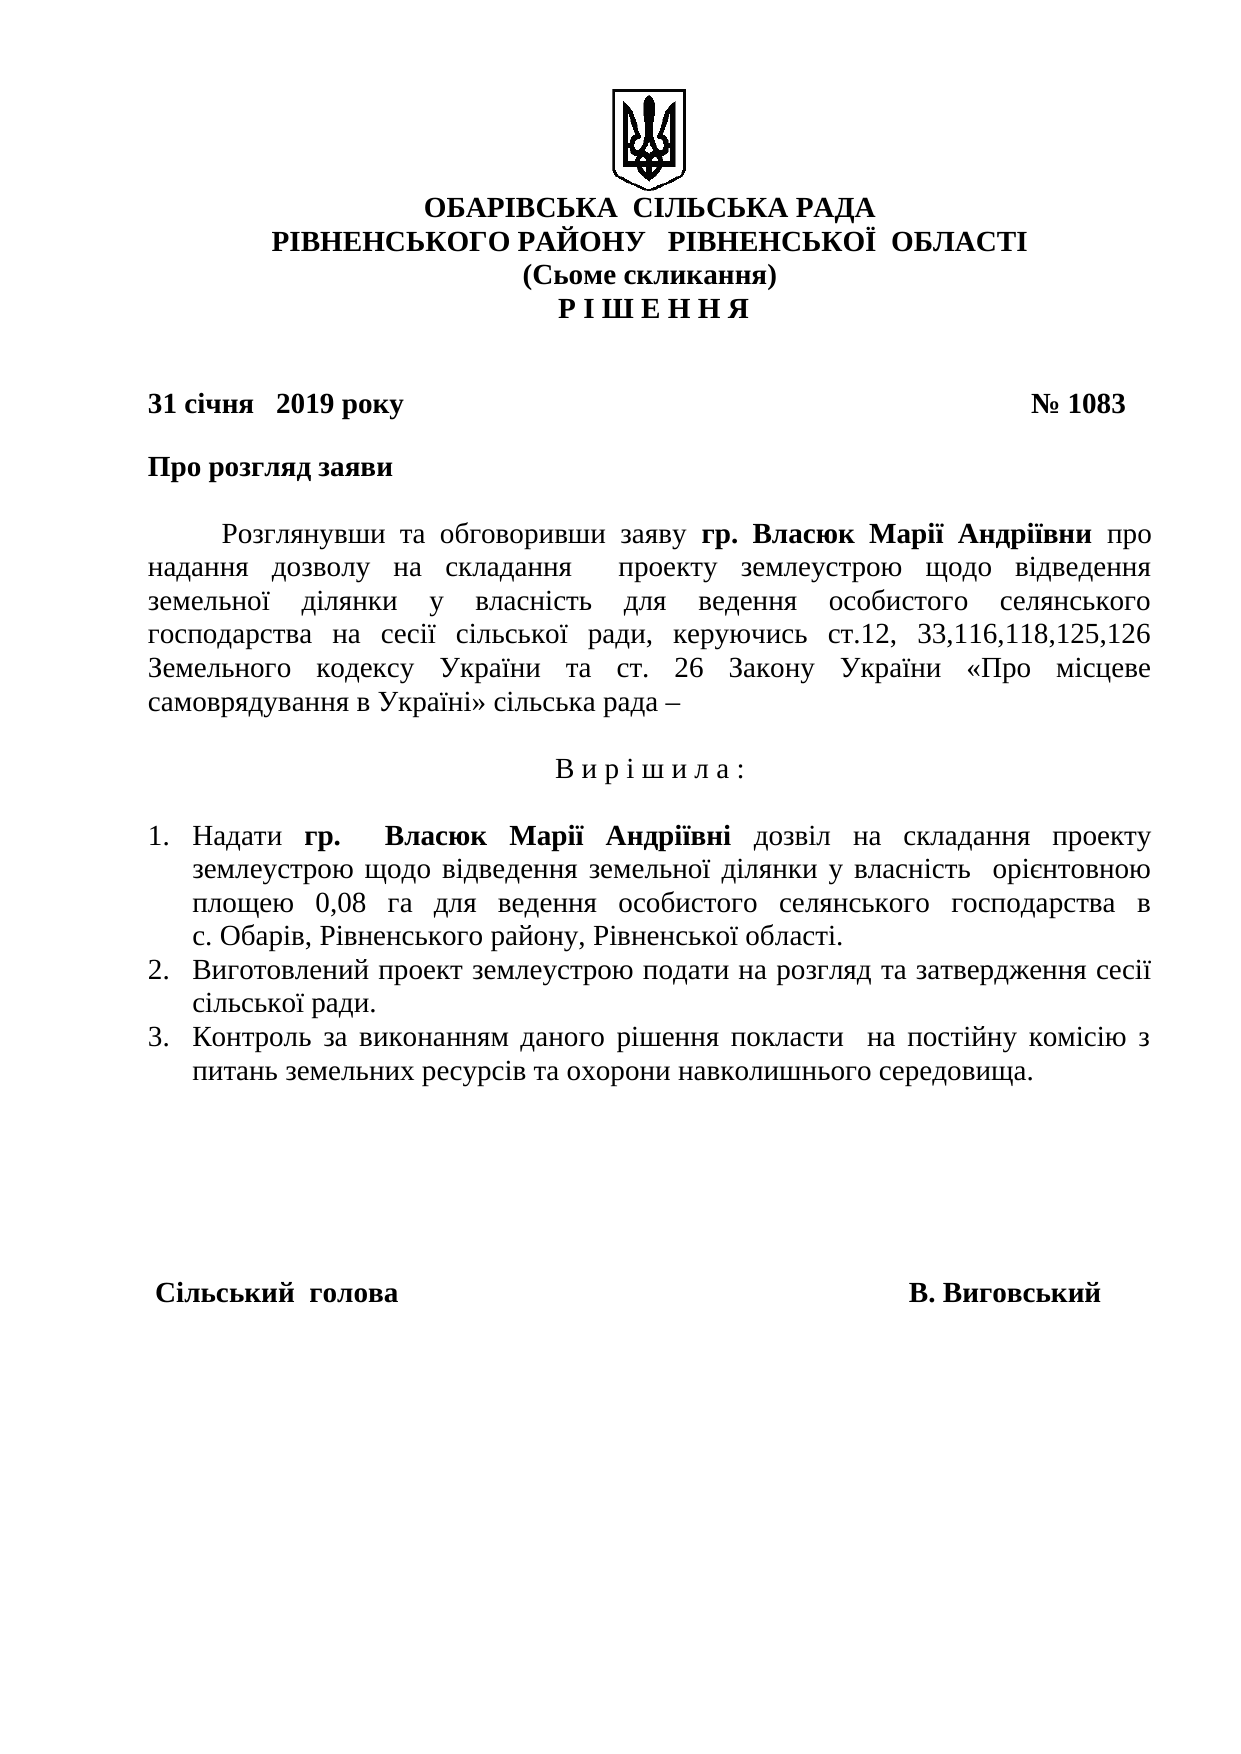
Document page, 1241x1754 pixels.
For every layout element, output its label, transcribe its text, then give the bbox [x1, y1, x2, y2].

list Надати гр. Власюк Марії Андріївні дозвіл на складання проекту землеустрою щодо відведення земельної ділянки у власність орієнтовною площею 0,08 га для ведення особистого селянського господарства в с. Обарів, Рівненського району, Рівненської області. [148, 818, 1152, 952]
text РІВНЕНСЬКОГО РАЙОНУ РІВНЕНСЬКОЇ ОБЛАСТІ [148, 224, 1152, 257]
text 31 січня 2019 року № 1083 [148, 387, 1152, 420]
text Р І Ш Е Н Н Я [148, 291, 1152, 324]
list Контроль за виконанням даного рішення покласти на постійну комісію з питань земельних ресурсів та охорони навколишнього середовища. [148, 1019, 1152, 1086]
text Про розгляд заяви [148, 449, 1152, 482]
text Сільський голова В. Виговський [148, 1275, 1152, 1308]
list Виготовлений проект землеустрою подати на розгляд та затвердження сесії сільської ради. [148, 952, 1152, 1019]
list Розглянувши та обговоривши заяву гр. Власюк Марії Андріївни про надання дозволу на складання проекту землеустрою щодо відведення земельної ділянки у власність для ведення особистого селянського господарства на сесії сільської ради, керуючись ст.12, 33,116,118,125,126 Земельного кодексу України та ст. 26 Закону України «Про місцеве самоврядування в Україні» сільська рада – [148, 516, 1152, 717]
list В и р і ш и л а : [148, 751, 1152, 784]
text (Сьоме скликання) [148, 257, 1152, 291]
text ОБАРІВСЬКА СІЛЬСЬКА РАДА [148, 190, 1152, 224]
picture [612, 88, 688, 191]
